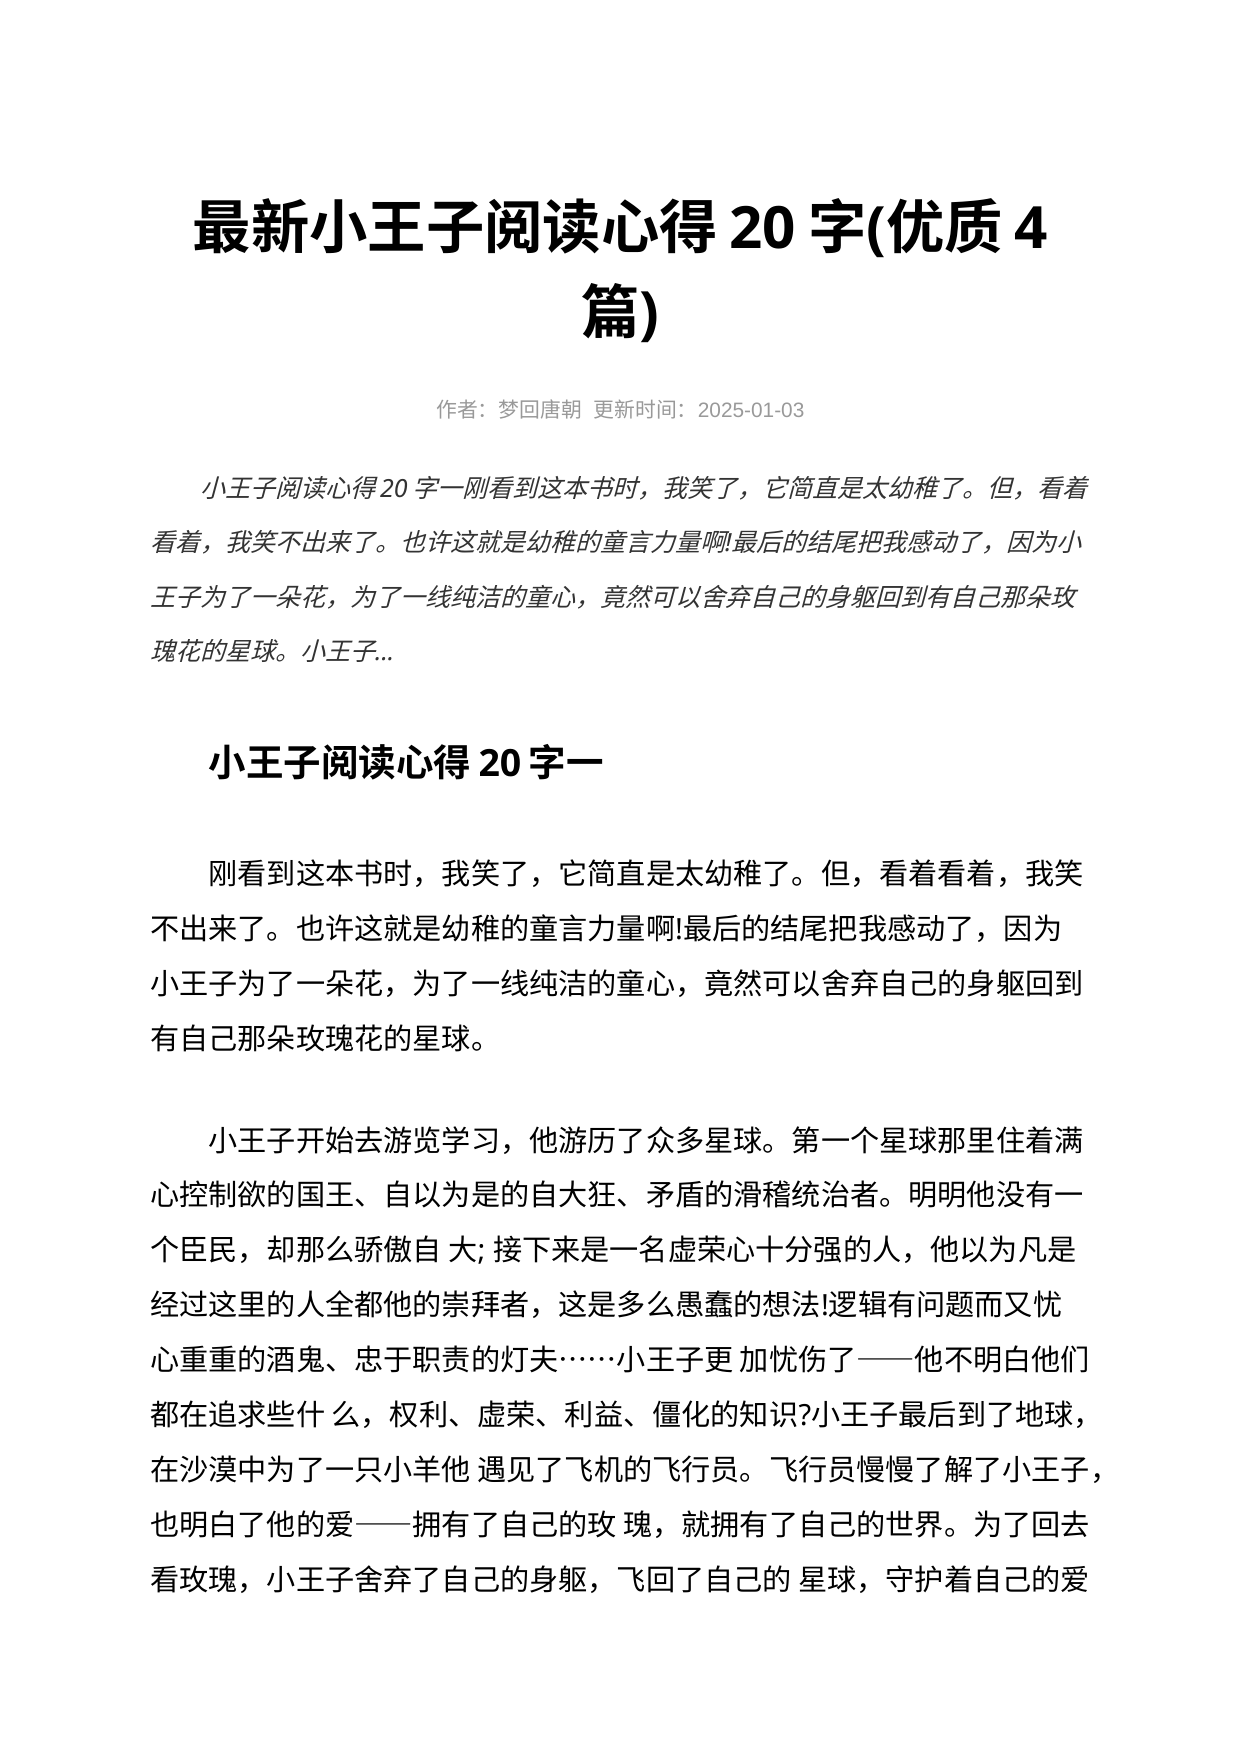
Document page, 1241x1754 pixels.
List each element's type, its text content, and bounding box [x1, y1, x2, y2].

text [150, 1117, 1090, 1599]
text 小王子阅读心得20字一刚看到这本书时，我笑了，它简直是太幼稚了。但，看着看着，我笑不出来了。也许这就是幼稚的童言力量啊!最后的结尾把我感动了，因为小王子为了一朵花，为了一线纯洁的童心，竟然可以舍弃自己的身躯回到有自己那朵玫瑰花的星球。小王子... [150, 468, 1090, 668]
text 刚看到这本书时，我笑了，它简直是太幼稚了。但，看着看着，我笑不出来了。也许这就是幼稚的童言力量啊!最后的结尾把我感动了，因为小王子为了一朵花，为了一线纯洁的童心，竟然可以舍弃自己的身躯回到有自己那朵玫瑰花的星球。 [150, 851, 1090, 1058]
text 小王子阅读心得20字一 [150, 733, 1090, 787]
subtitle 最新小王子阅读心得20字(优质4篇) [150, 181, 1090, 351]
text 作者：梦回唐朝 更新时间：2025-01-03 [150, 398, 1090, 422]
